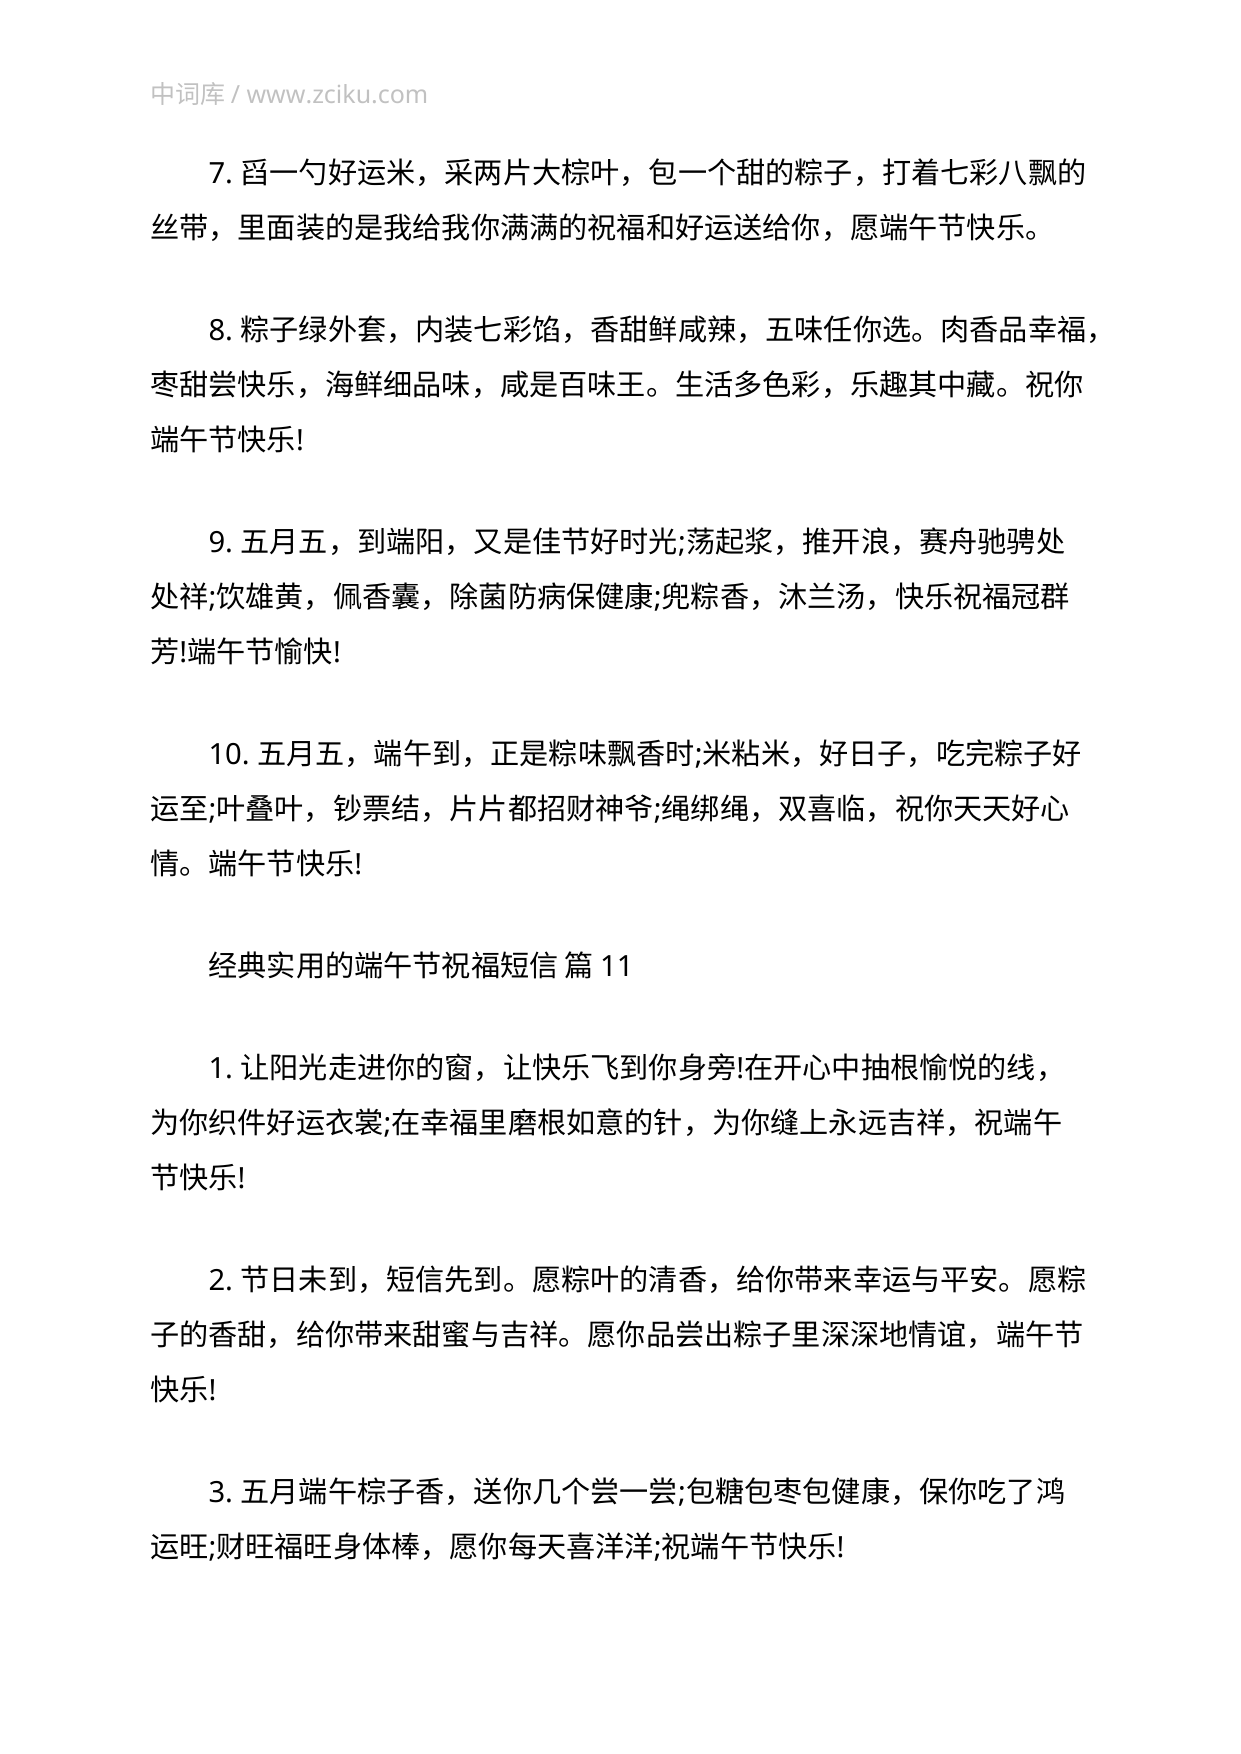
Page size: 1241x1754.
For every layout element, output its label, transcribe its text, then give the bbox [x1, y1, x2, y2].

text 3. 五月端午棕子香，送你几个尝一尝;包糖包枣包健康，保你吃了鸿运旺;财旺福旺身体棒，愿你每天喜洋洋;祝端午节快乐! [150, 1468, 1090, 1566]
text 10. 五月五，端午到，正是粽味飘香时;米粘米，好日子，吃完粽子好运至;叶叠叶，钞票结，片片都招财神爷;绳绑绳，双喜临，祝你天天好心情。端午节快乐! [150, 731, 1090, 883]
text 8. 粽子绿外套，内装七彩馅，香甜鲜咸辣，五味任你选。肉香品幸福，枣甜尝快乐，海鲜细品味，咸是百味王。生活多色彩，乐趣其中藏。祝你端午节快乐! [150, 307, 1090, 459]
text 2. 节日未到，短信先到。愿粽叶的清香，给你带来幸运与平安。愿粽子的香甜，给你带来甜蜜与吉祥。愿你品尝出粽子里深深地情谊，端午节快乐! [150, 1257, 1090, 1409]
text 9. 五月五，到端阳，又是佳节好时光;荡起浆，推开浪，赛舟驰骋处处祥;饮雄黄，佩香囊，除菌防病保健康;兜粽香，沐兰汤，快乐祝福冠群芳!端午节愉快! [150, 519, 1090, 671]
text 经典实用的端午节祝福短信 篇11 [150, 943, 1090, 985]
text 1. 让阳光走进你的窗，让快乐飞到你身旁!在开心中抽根愉悦的线，为你织件好运衣裳;在幸福里磨根如意的针，为你缝上永远吉祥，祝端午节快乐! [150, 1044, 1090, 1197]
text 7. 舀一勺好运米，采两片大棕叶，包一个甜的粽子，打着七彩八飘的丝带，里面装的是我给我你满满的祝福和好运送给你，愿端午节快乐。 [150, 150, 1090, 247]
